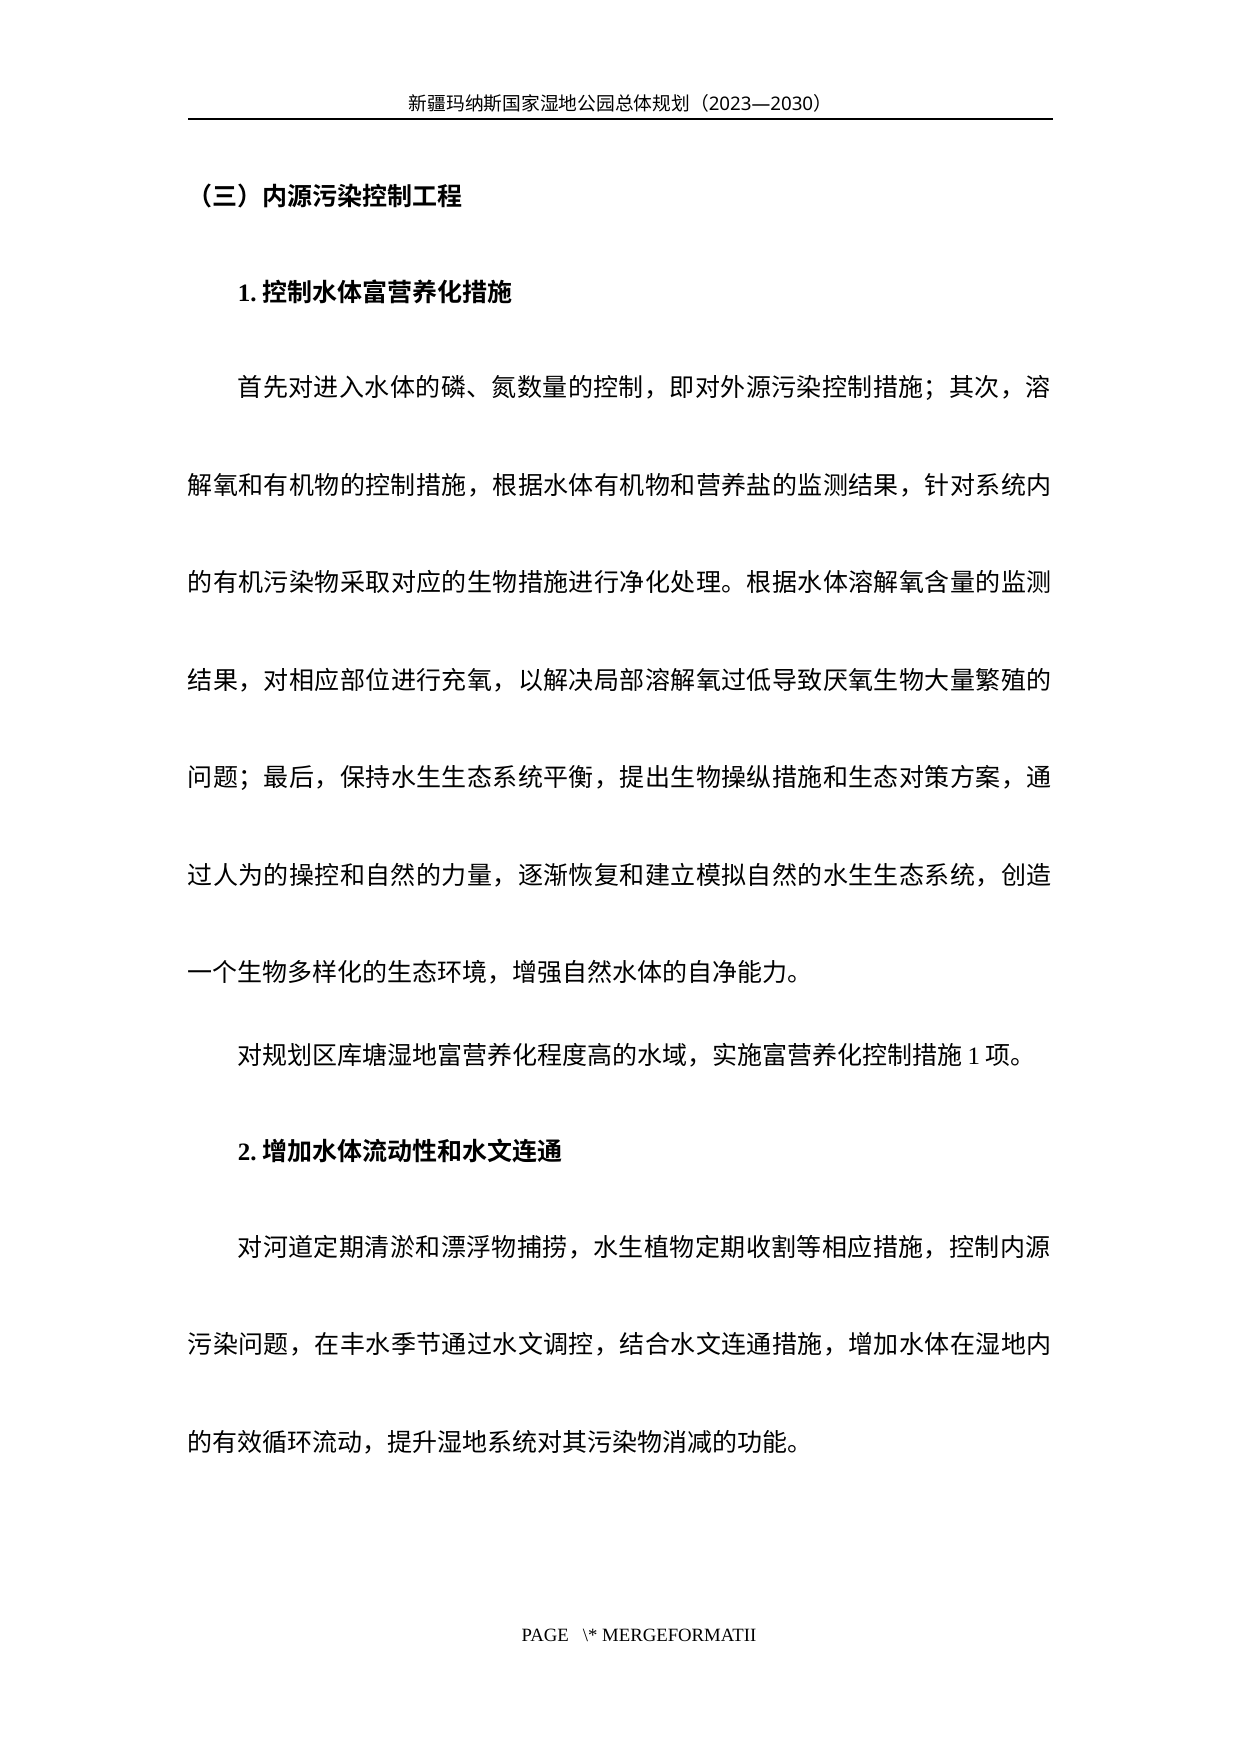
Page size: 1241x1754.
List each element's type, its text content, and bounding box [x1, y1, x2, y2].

subtitle 1. 控制水体富营养化措施 [187, 258, 1053, 323]
text 首先对进入水体的磷、氮数量的控制，即对外源污染控制措施；其次，溶解氧和有机物的控制措施，根据水体有机物和营养盐的监测结果，针对系统内的有机污染物采取对应的生物措施进行净化处理。根据水体溶解氧含量的监测结果，对相应部位进行充氧，以解决局部溶解氧过低导致厌氧生物大量繁殖的问题；最后，保持水生生态系统平衡，提出生物操纵措施和生态对策方案，通过人为的操控和自然的力量，逐渐恢复和建立模拟自然的水生生态系统，创造一个生物多样化的生态环境，增强自然水体的自净能力。 [187, 353, 1053, 1003]
text 对河道定期清淤和漂浮物捕捞，水生植物定期收割等相应措施，控制内源污染问题，在丰水季节通过水文调控，结合水文连通措施，增加水体在湿地内的有效循环流动，提升湿地系统对其污染物消减的功能。 [187, 1213, 1053, 1473]
subtitle （三）内源污染控制工程 [187, 162, 1053, 227]
subtitle 2. 增加水体流动性和水文连通 [187, 1117, 1053, 1182]
text 对规划区库塘湿地富营养化程度高的水域，实施富营养化控制措施1项。 [187, 1021, 1053, 1086]
